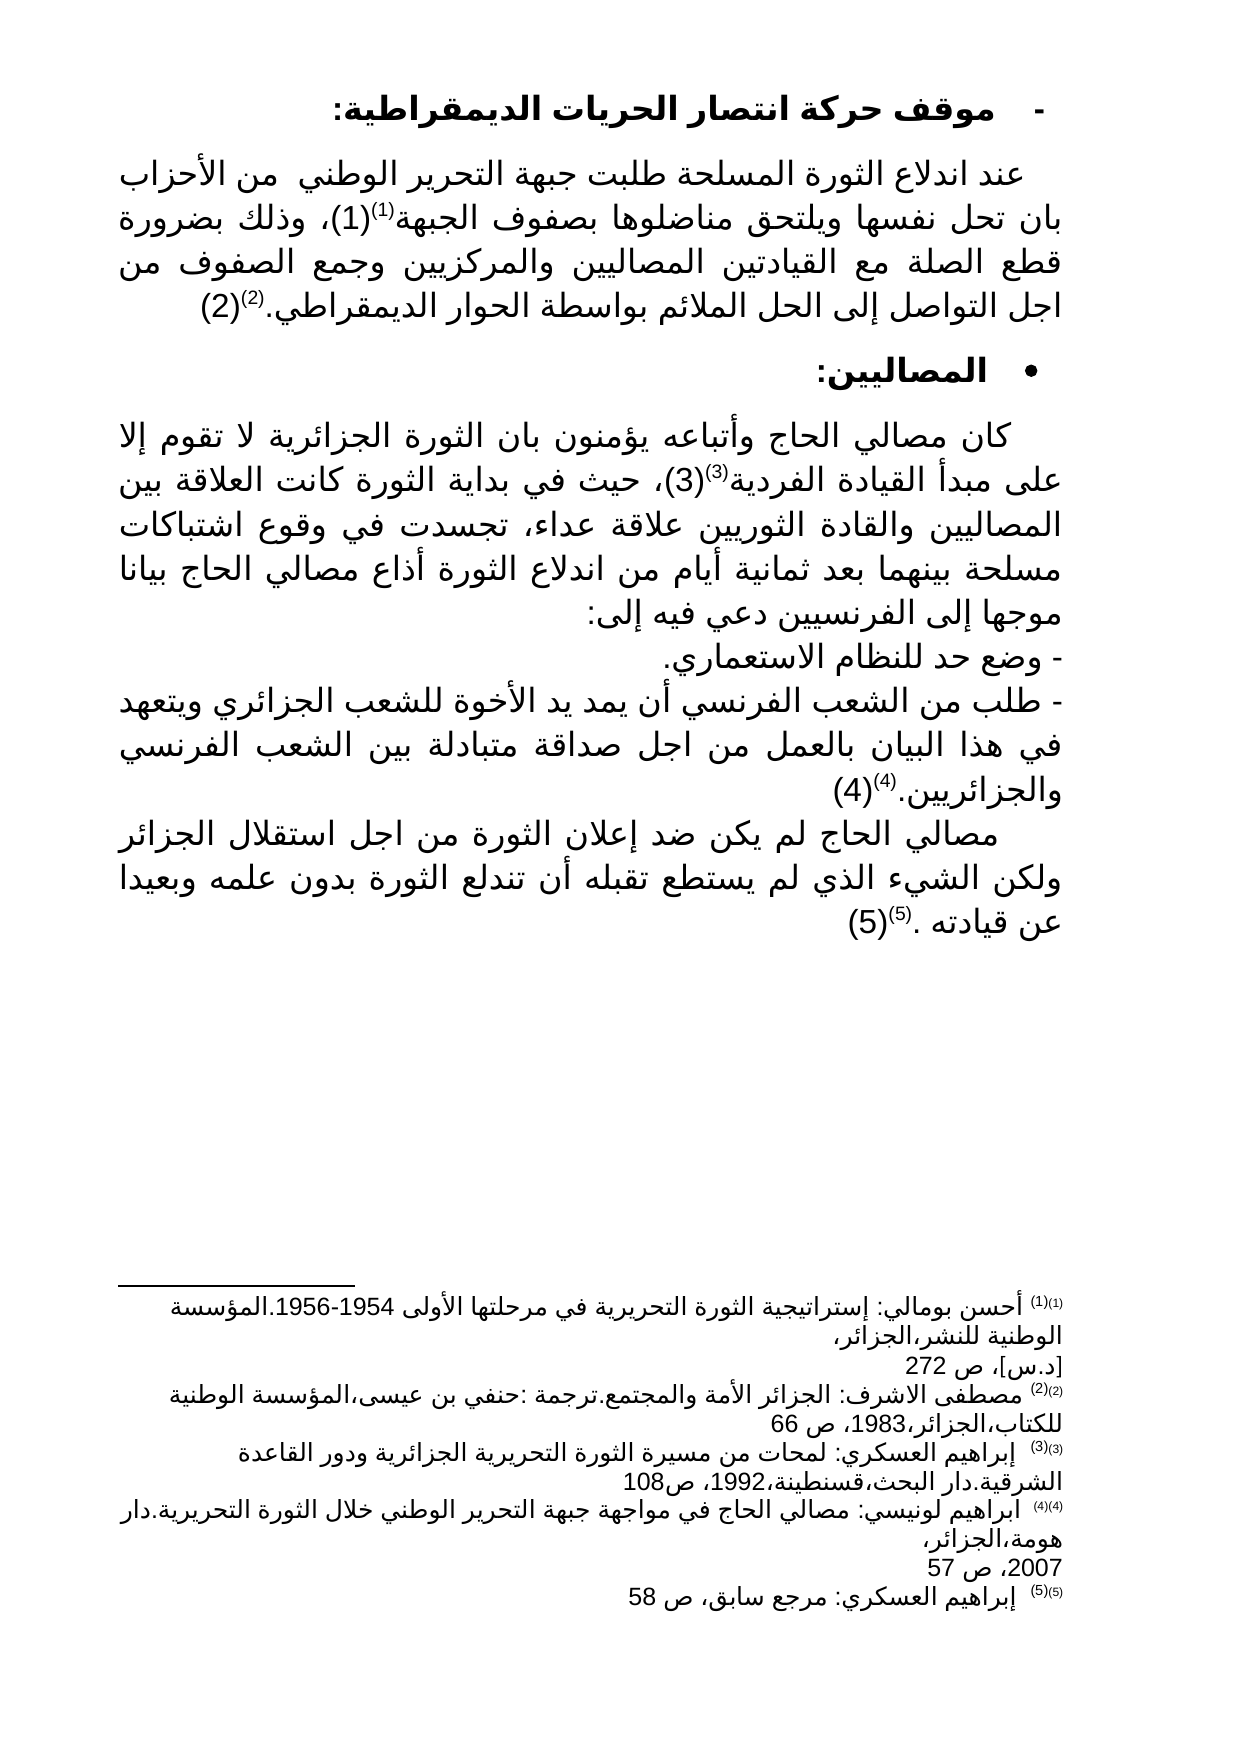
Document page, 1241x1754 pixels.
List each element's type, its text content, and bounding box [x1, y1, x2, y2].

text كان مصالي الحاج وأتباعه يؤمنون بان الثورة الجزائرية لا تقوم إلا على مبدأ القيادة الفردية(3)، حيث في بداية الثورة كانت العلاقة بين المصاليين والقادة الثوريين علاقة عداء، تجسدت في وقوع اشتباكات مسلحة بينهما بعد ثمانية أيام من اندلاع الثورة أذاع مصالي الحاج بيانا موجها إلى الفرنسيين دعي فيه إلى: [118, 416, 1063, 631]
list المصاليين: [118, 351, 1026, 390]
text - وضع حد للنظام الاستعماري. [118, 637, 1063, 676]
text - طلب من الشعب الفرنسي أن يمد يد الأخوة للشعب الجزائري ويتعهد في هذا البيان بالعمل من اجل صداقة متبادلة بين الشعب الفرنسي والجزائريين.(4) [118, 681, 1063, 808]
text مصالي الحاج لم يكن ضد إعلان الثورة من اجل استقلال الجزائر ولكن الشيء الذي لم يستطع تقبله أن تندلع الثورة بدون علمه وبعيدا عن قيادته .(5) [118, 814, 1063, 941]
list موقف حركة انتصار الحريات الديمقراطية: [118, 89, 1033, 127]
text عند اندلاع الثورة المسلحة طلبت جبهة التحرير الوطني من الأحزاب بان تحل نفسها ويلتحق مناضلوها بصفوف الجبهة(1)، وذلك بضرورة قطع الصلة مع القيادتين المصاليين والمركزيين وجمع الصفوف من اجل التواصل إلى الحل الملائم بواسطة الحوار الديمقراطي.(2) [118, 154, 1063, 324]
